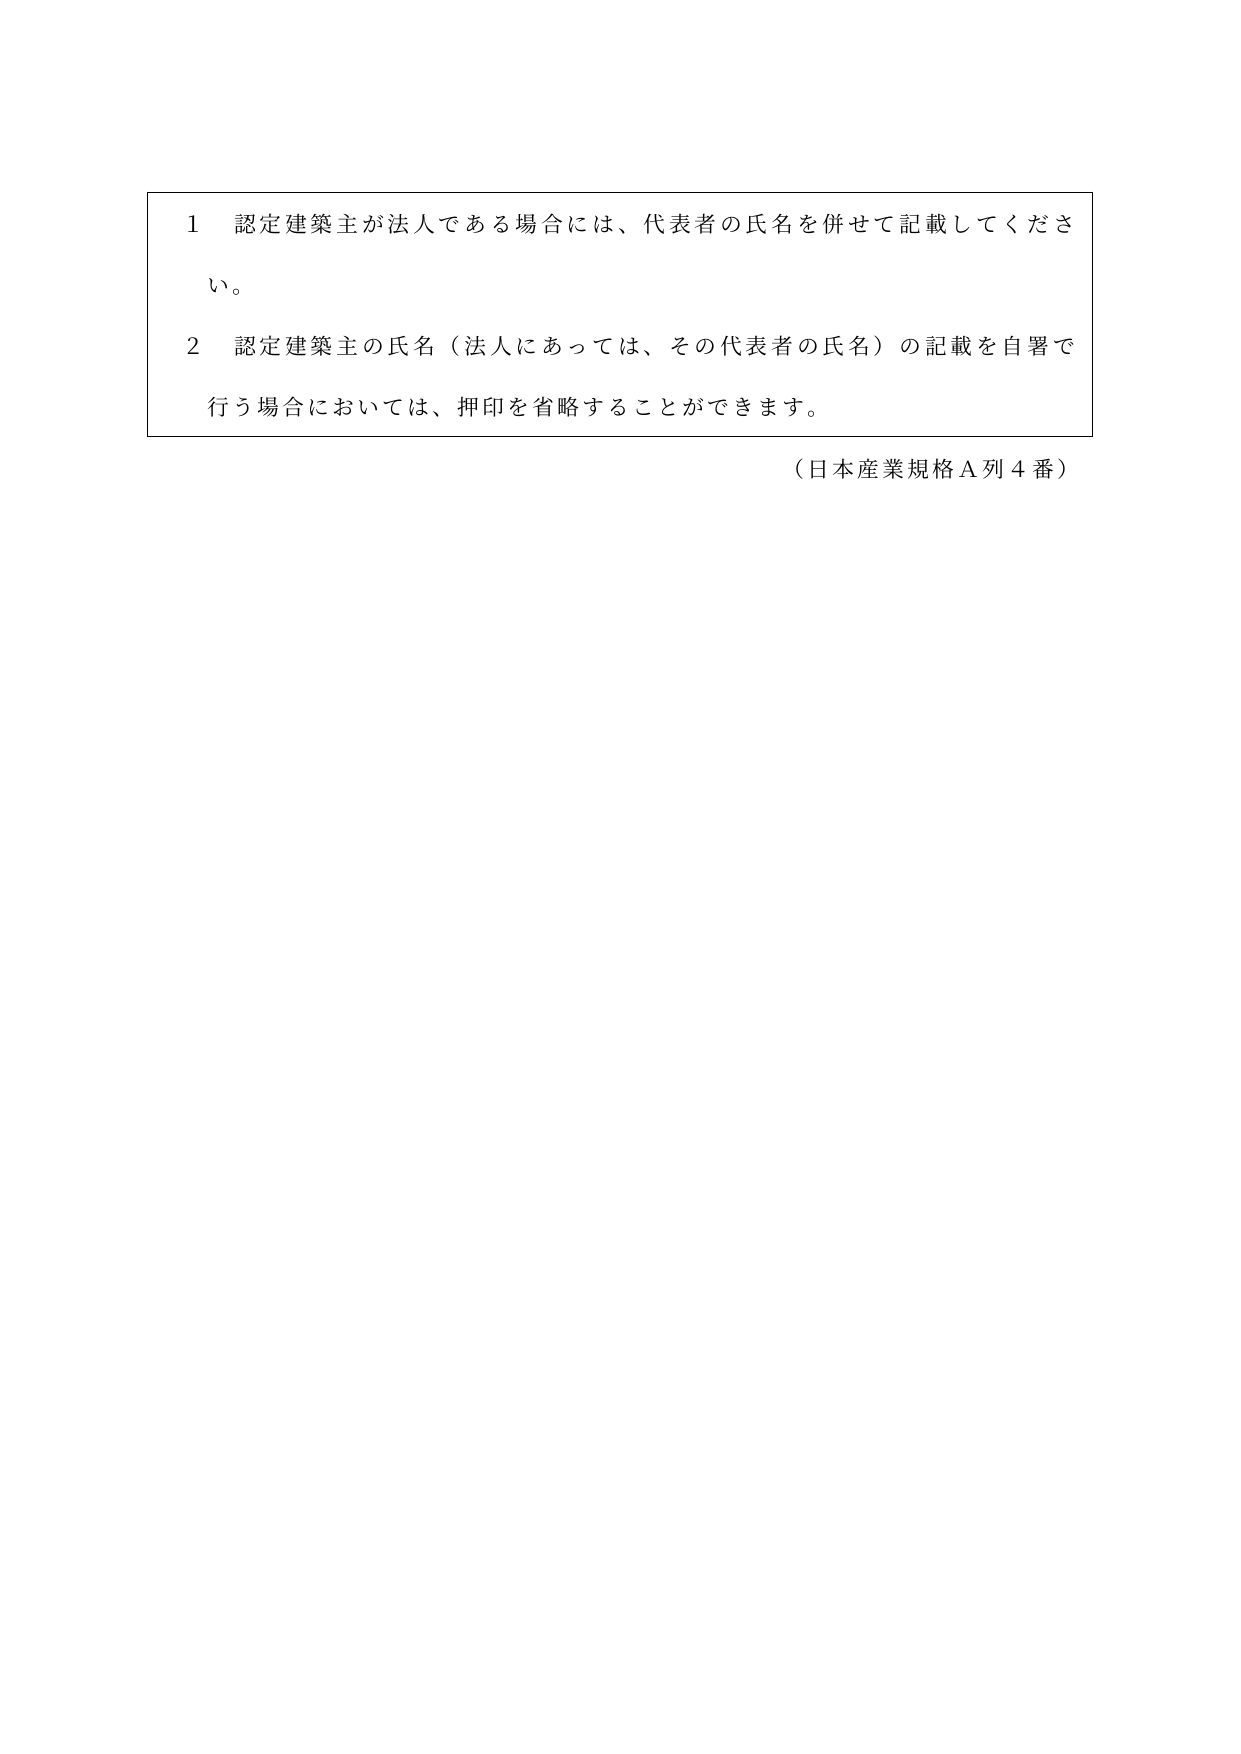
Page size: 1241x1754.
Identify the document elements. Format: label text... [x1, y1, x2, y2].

text （日本産業規格Ａ列４番） [158, 437, 1083, 498]
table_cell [148, 193, 1092, 436]
